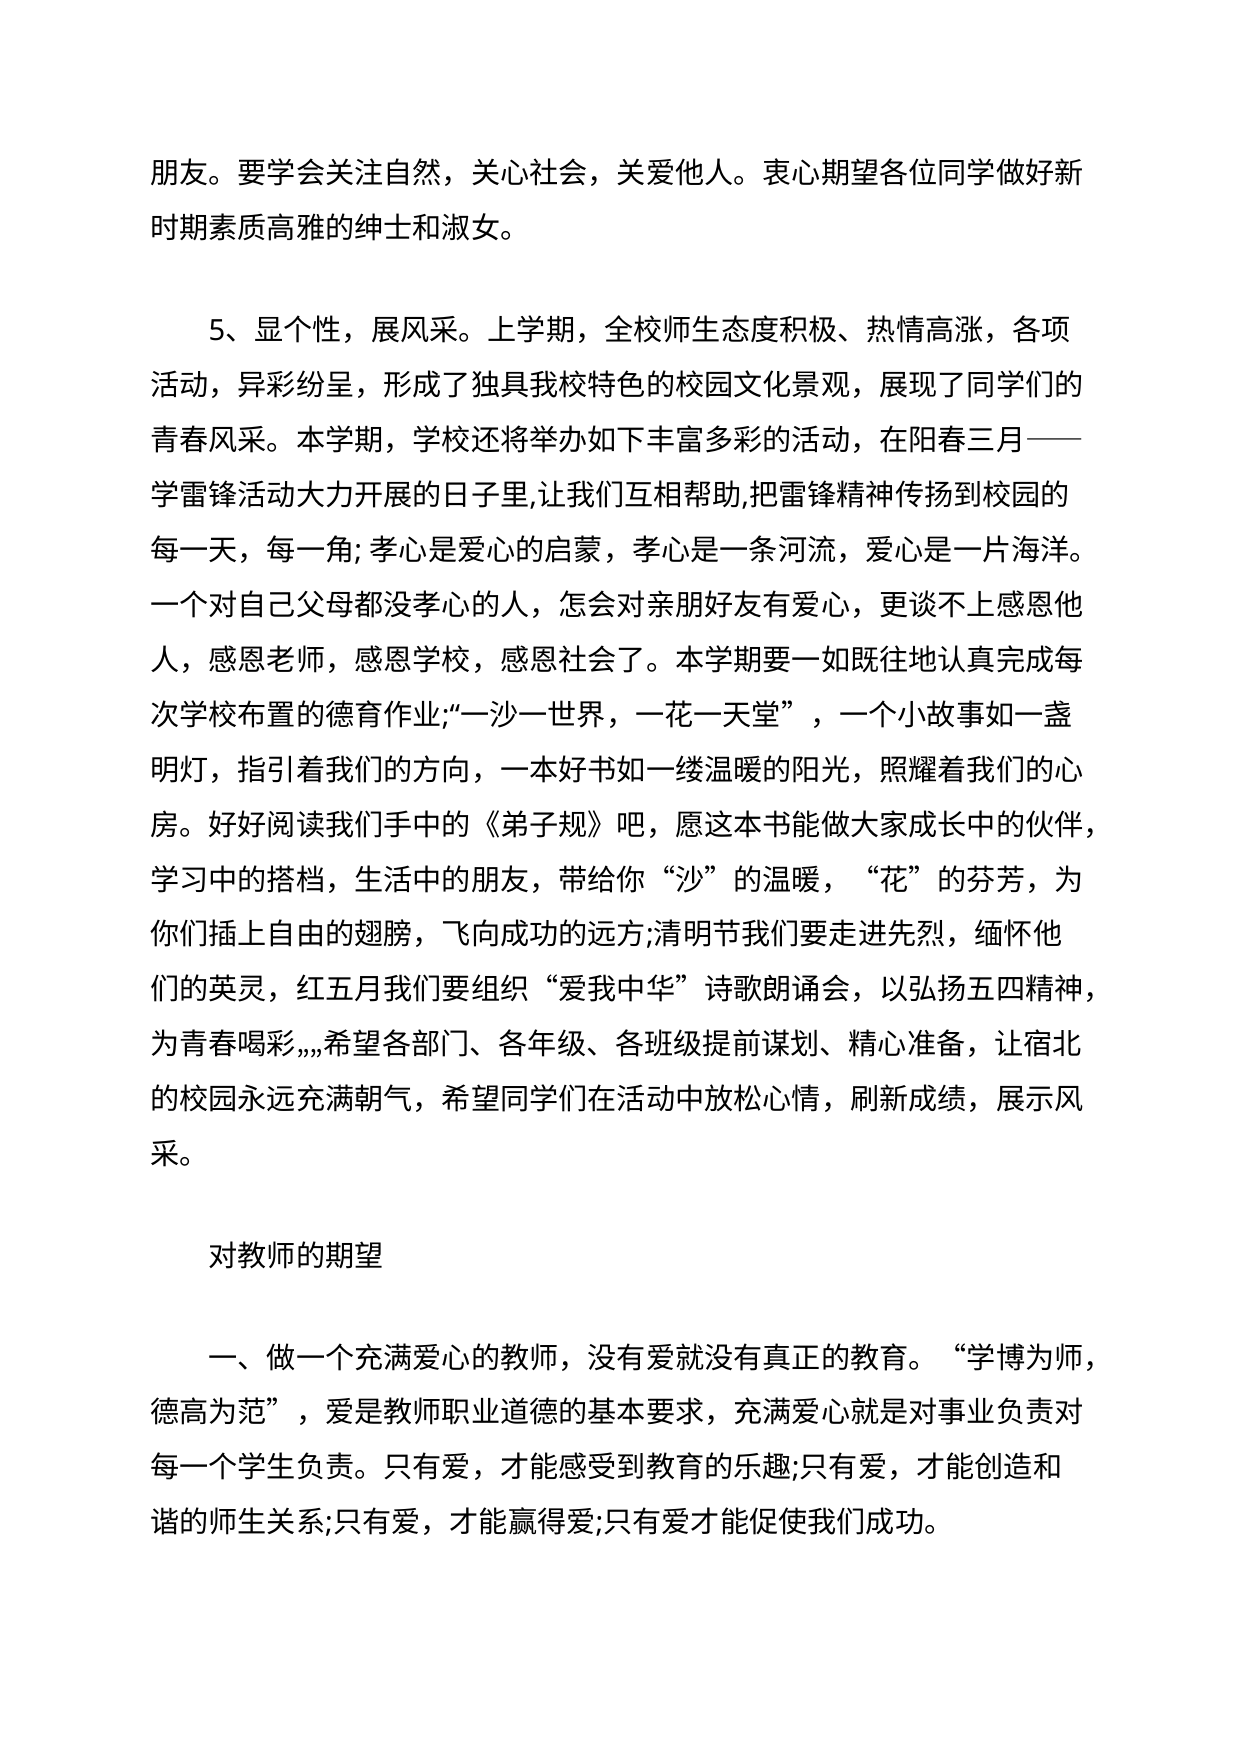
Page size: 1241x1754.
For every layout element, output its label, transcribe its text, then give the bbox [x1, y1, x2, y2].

text 一、做一个充满爱心的教师，没有爱就没有真正的教育。“学博为师，德高为范”，爱是教师职业道德的基本要求，充满爱心就是对事业负责对每一个学生负责。只有爱，才能感受到教育的乐趣;只有爱，才能创造和谐的师生关系;只有爱，才能赢得爱;只有爱才能促使我们成功。 [150, 1334, 1090, 1541]
text 5、显个性，展风采。上学期，全校师生态度积极、热情高涨，各项活动，异彩纷呈，形成了独具我校特色的校园文化景观，展现了同学们的青春风采。本学期，学校还将举办如下丰富多彩的活动，在阳春三月——学雷锋活动大力开展的日子里,让我们互相帮助,把雷锋精神传扬到校园的每一天，每一角; 孝心是爱心的启蒙，孝心是一条河流，爱心是一片海洋。一个对自己父母都没孝心的人，怎会对亲朋好友有爱心，更谈不上感恩他人，感恩老师，感恩学校，感恩社会了。本学期要一如既往地认真完成每次学校布置的德育作业;“一沙一世界，一花一天堂”，一个小故事如一盏明灯，指引着我们的方向，一本好书如一缕温暖的阳光，照耀着我们的心房。好好阅读我们手中的《弟子规》吧，愿这本书能做大家成长中的伙伴，学习中的搭档，生活中的朋友，带给你“沙”的温暖，“花”的芬芳，为你们插上自由的翅膀，飞向成功的远方;清明节我们要走进先烈，缅怀他们的英灵，红五月我们要组织“爱我中华”诗歌朗诵会，以弘扬五四精神，为青春喝彩„„希望各部门、各年级、各班级提前谋划、精心准备，让宿北的校园永远充满朝气，希望同学们在活动中放松心情，刷新成绩，展示风采。 [150, 307, 1090, 1173]
text 对教师的期望 [150, 1232, 1090, 1275]
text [150, 150, 1090, 247]
